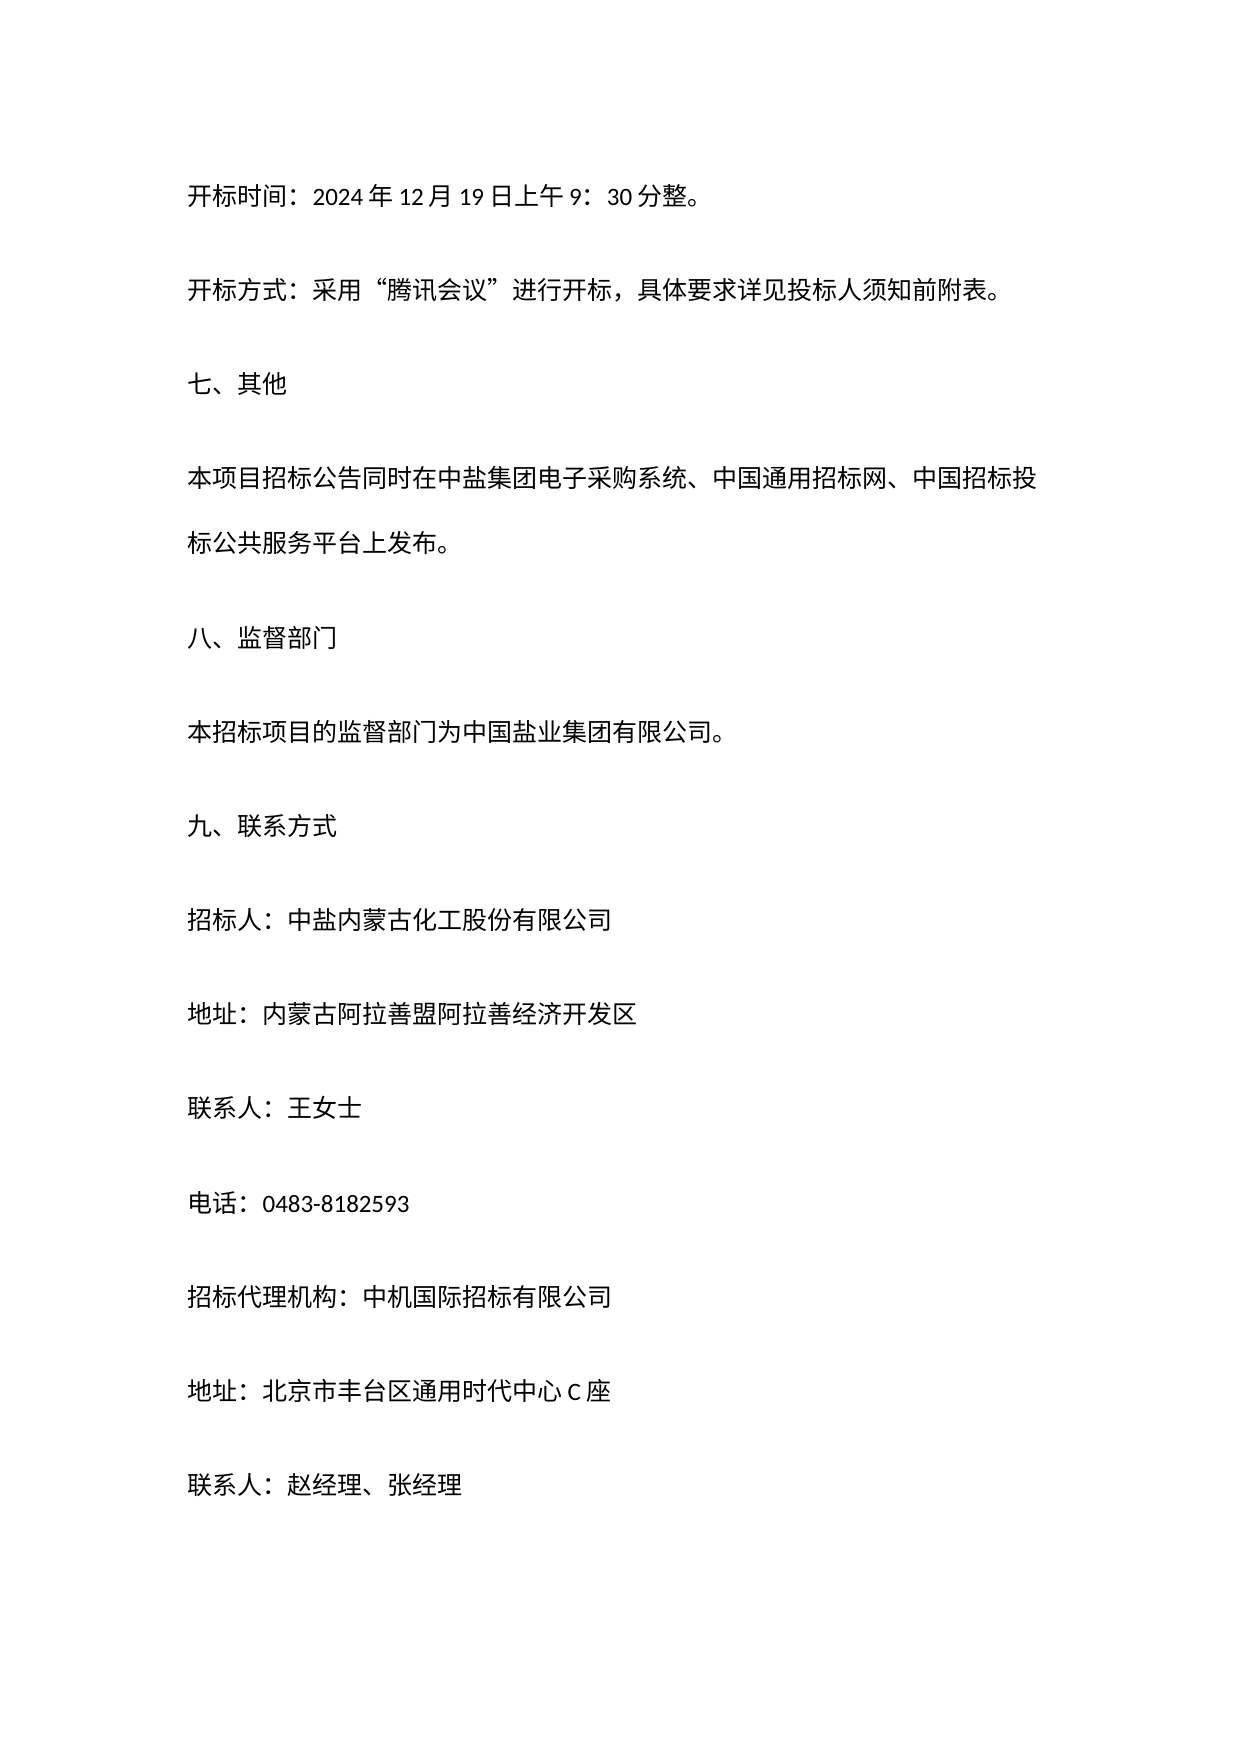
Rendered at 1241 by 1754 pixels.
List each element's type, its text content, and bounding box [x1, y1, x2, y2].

text 地址：内蒙古阿拉善盟阿拉善经济开发区 [187, 980, 1053, 1045]
text 本项目招标公告同时在中盐集团电子采购系统、中国通用招标网、中国招标投标公共服务平台上发布。 [187, 444, 1053, 574]
text 招标代理机构：中机国际招标有限公司 [187, 1263, 1053, 1328]
text 电话：0483-8182593 [187, 1169, 1053, 1234]
text 开标时间：2024年12月19日上午9：30分整。 [187, 162, 1053, 227]
text 联系人：赵经理、张经理 [187, 1451, 1053, 1516]
text 地址：北京市丰台区通用时代中心C座 [187, 1357, 1053, 1422]
text 九、联系方式 [187, 792, 1053, 857]
text 八、监督部门 [187, 604, 1053, 669]
text 联系人：王女士 [187, 1074, 1053, 1139]
text 招标人：中盐内蒙古化工股份有限公司 [187, 886, 1053, 951]
text 七、其他 [187, 350, 1053, 415]
text 本招标项目的监督部门为中国盐业集团有限公司。 [187, 698, 1053, 763]
text 开标方式：采用“腾讯会议”进行开标，具体要求详见投标人须知前附表。 [187, 256, 1053, 321]
